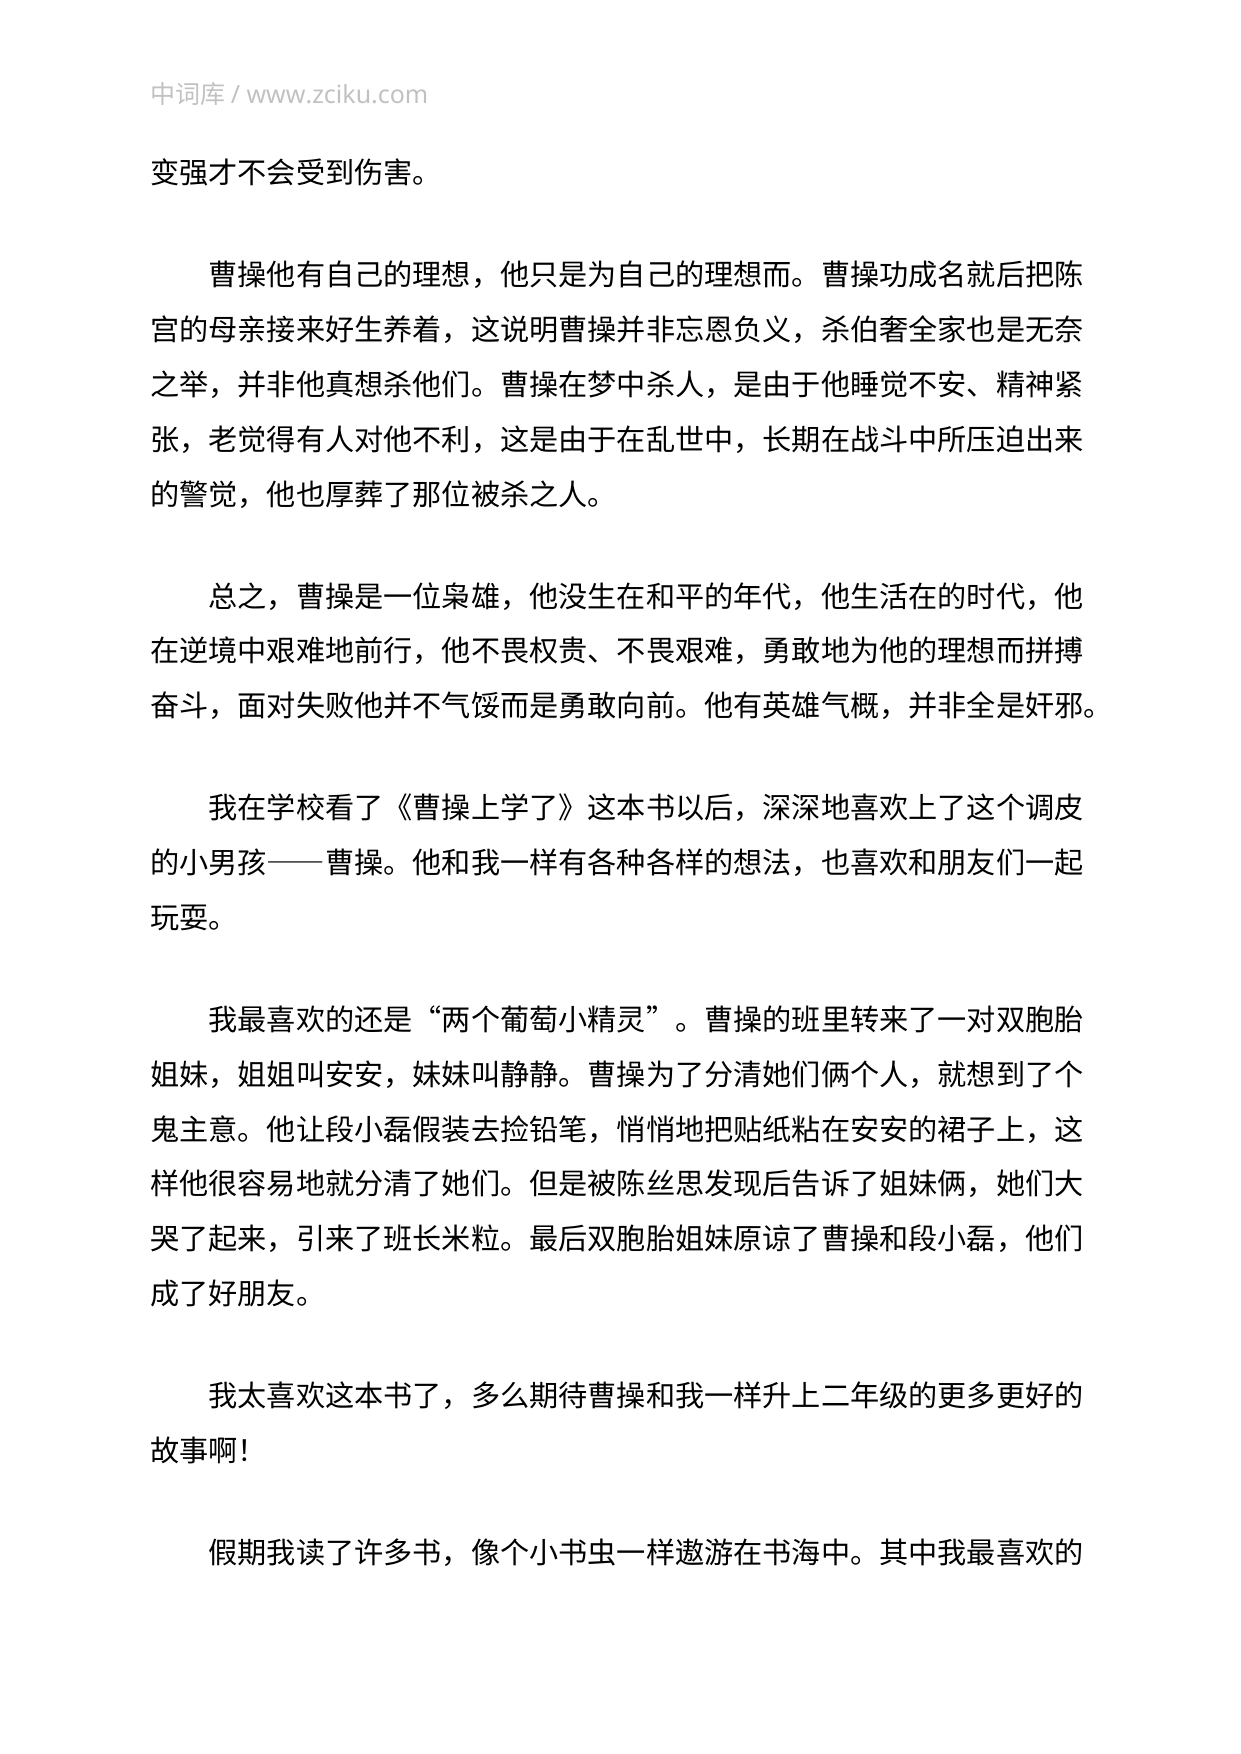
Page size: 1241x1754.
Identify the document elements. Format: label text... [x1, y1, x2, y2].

text 曹操他有自己的理想，他只是为自己的理想而。曹操功成名就后把陈宫的母亲接来好生养着，这说明曹操并非忘恩负义，杀伯奢全家也是无奈之举，并非他真想杀他们。曹操在梦中杀人，是由于他睡觉不安、精神紧张，老觉得有人对他不利，这是由于在乱世中，长期在战斗中所压迫出来的警觉，他也厚葬了那位被杀之人。 [150, 252, 1090, 514]
text 我在学校看了《曹操上学了》这本书以后，深深地喜欢上了这个调皮的小男孩——曹操。他和我一样有各种各样的想法，也喜欢和朋友们一起玩耍。 [150, 785, 1090, 937]
text 总之，曹操是一位枭雄，他没生在和平的年代，他生活在的时代，他在逆境中艰难地前行，他不畏权贵、不畏艰难，勇敢地为他的理想而拼搏奋斗，面对失败他并不气馁而是勇敢向前。他有英雄气概，并非全是奸邪。 [150, 573, 1090, 725]
text 我最喜欢的还是“两个葡萄小精灵”。曹操的班里转来了一对双胞胎姐妹，姐姐叫安安，妹妹叫静静。曹操为了分清她们俩个人，就想到了个鬼主意。他让段小磊假装去捡铅笔，悄悄地把贴纸粘在安安的裙子上，这样他很容易地就分清了她们。但是被陈丝思发现后告诉了姐妹俩，她们大哭了起来，引来了班长米粒。最后双胞胎姐妹原谅了曹操和段小磊，他们成了好朋友。 [150, 996, 1090, 1313]
text 我太喜欢这本书了，多么期待曹操和我一样升上二年级的更多更好的故事啊！ [150, 1372, 1090, 1470]
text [150, 150, 1090, 192]
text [150, 1529, 1090, 1571]
